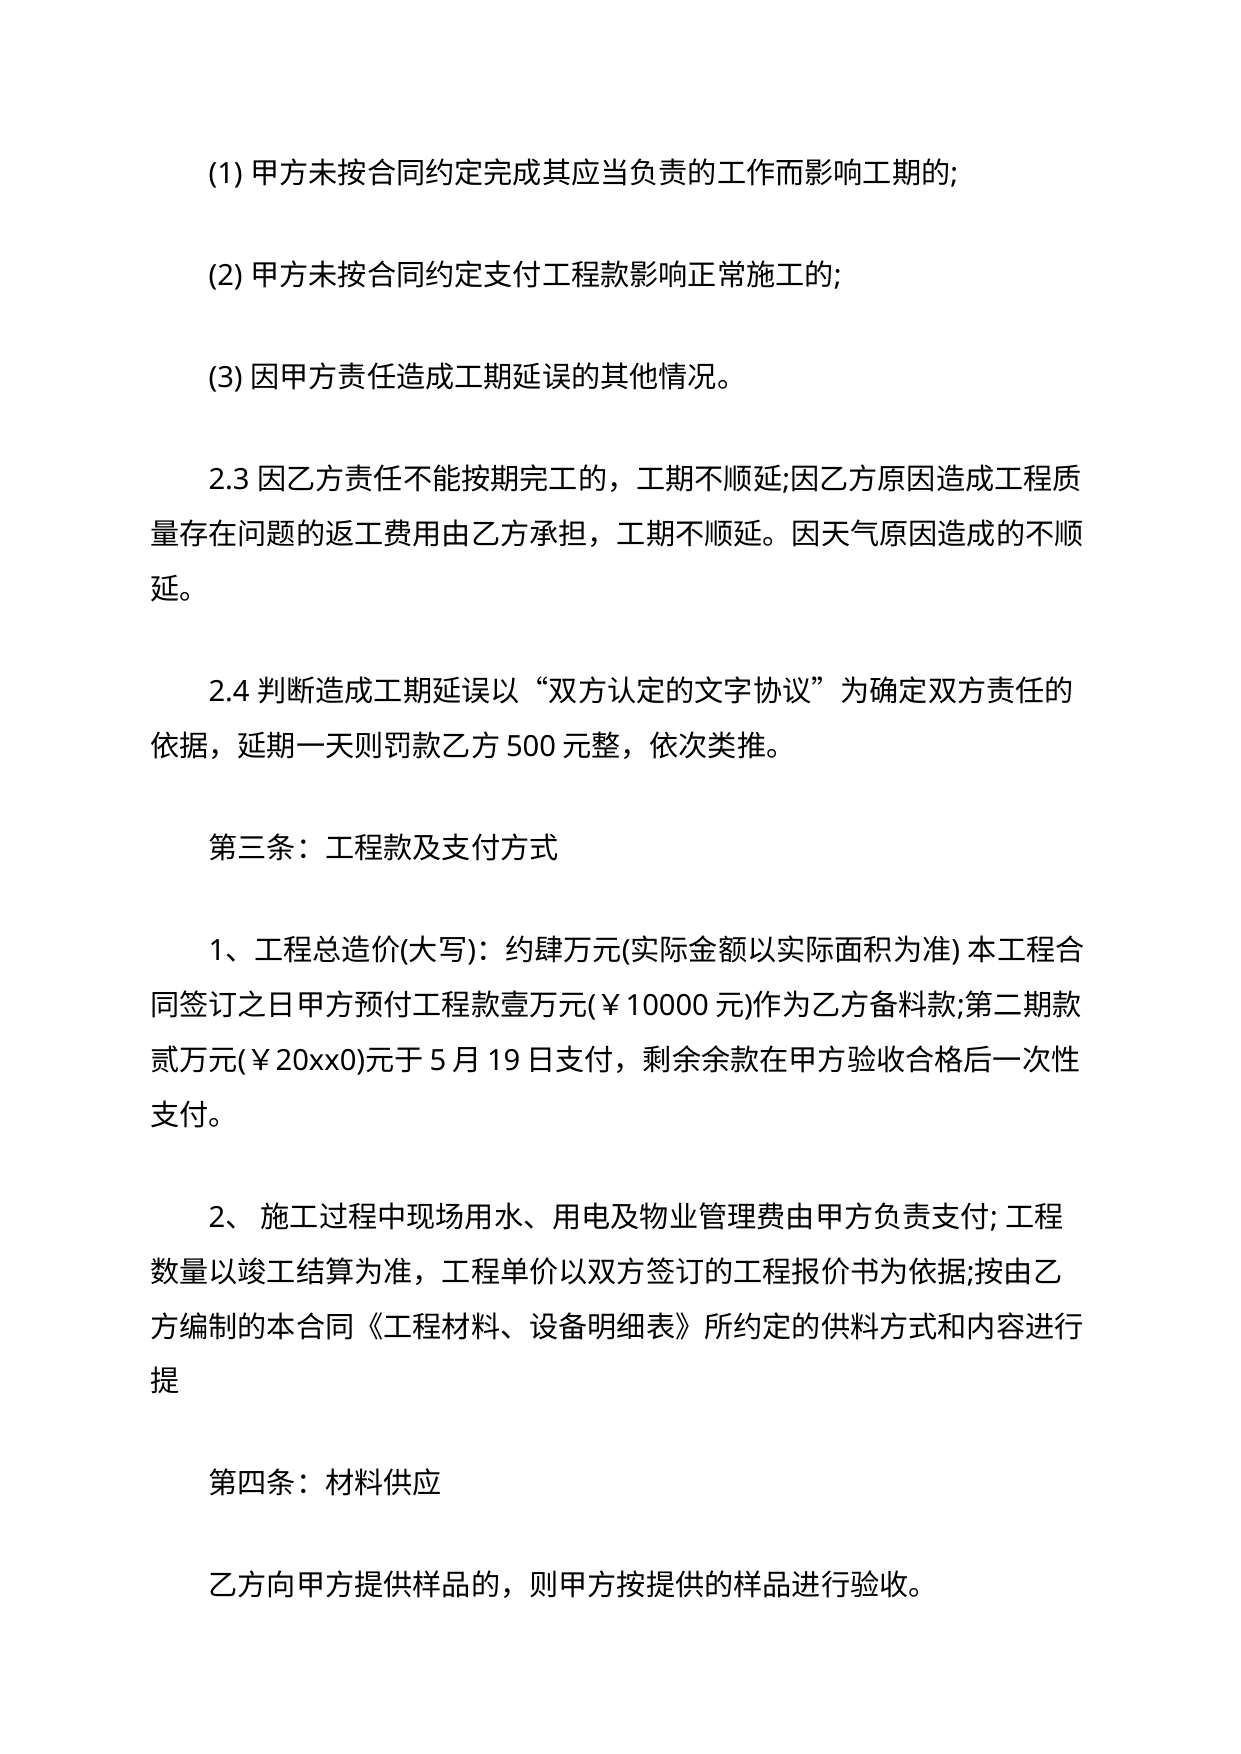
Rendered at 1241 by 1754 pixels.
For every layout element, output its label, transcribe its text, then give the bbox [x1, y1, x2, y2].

text (2) 甲方未按合同约定支付工程款影响正常施工的; [150, 252, 1090, 294]
text 1、工程总造价(大写)：约肆万元(实际金额以实际面积为准) 本工程合同签订之日甲方预付工程款壹万元(￥10000元)作为乙方备料款;第二期款贰万元(￥20xx0)元于5月19日支付，剩余余款在甲方验收合格后一次性支付。 [150, 926, 1090, 1134]
text 2、 施工过程中现场用水、用电及物业管理费由甲方负责支付; 工程数量以竣工结算为准，工程单价以双方签订的工程报价书为依据;按由乙方编制的本合同《工程材料、设备明细表》所约定的供料方式和内容进行提 [150, 1193, 1090, 1400]
text 第三条：工程款及支付方式 [150, 824, 1090, 867]
text (3) 因甲方责任造成工期延误的其他情况。 [150, 354, 1090, 396]
text 第四条：材料供应 [150, 1460, 1090, 1502]
text 2.3 因乙方责任不能按期完工的，工期不顺延;因乙方原因造成工程质量存在问题的返工费用由乙方承担，工期不顺延。因天气原因造成的不顺延。 [150, 456, 1090, 608]
text 乙方向甲方提供样品的，则甲方按提供的样品进行验收。 [150, 1562, 1090, 1604]
text (1) 甲方未按合同约定完成其应当负责的工作而影响工期的; [150, 150, 1090, 192]
text 2.4 判断造成工期延误以“双方认定的文字协议”为确定双方责任的依据，延期一天则罚款乙方500元整，依次类推。 [150, 668, 1090, 765]
